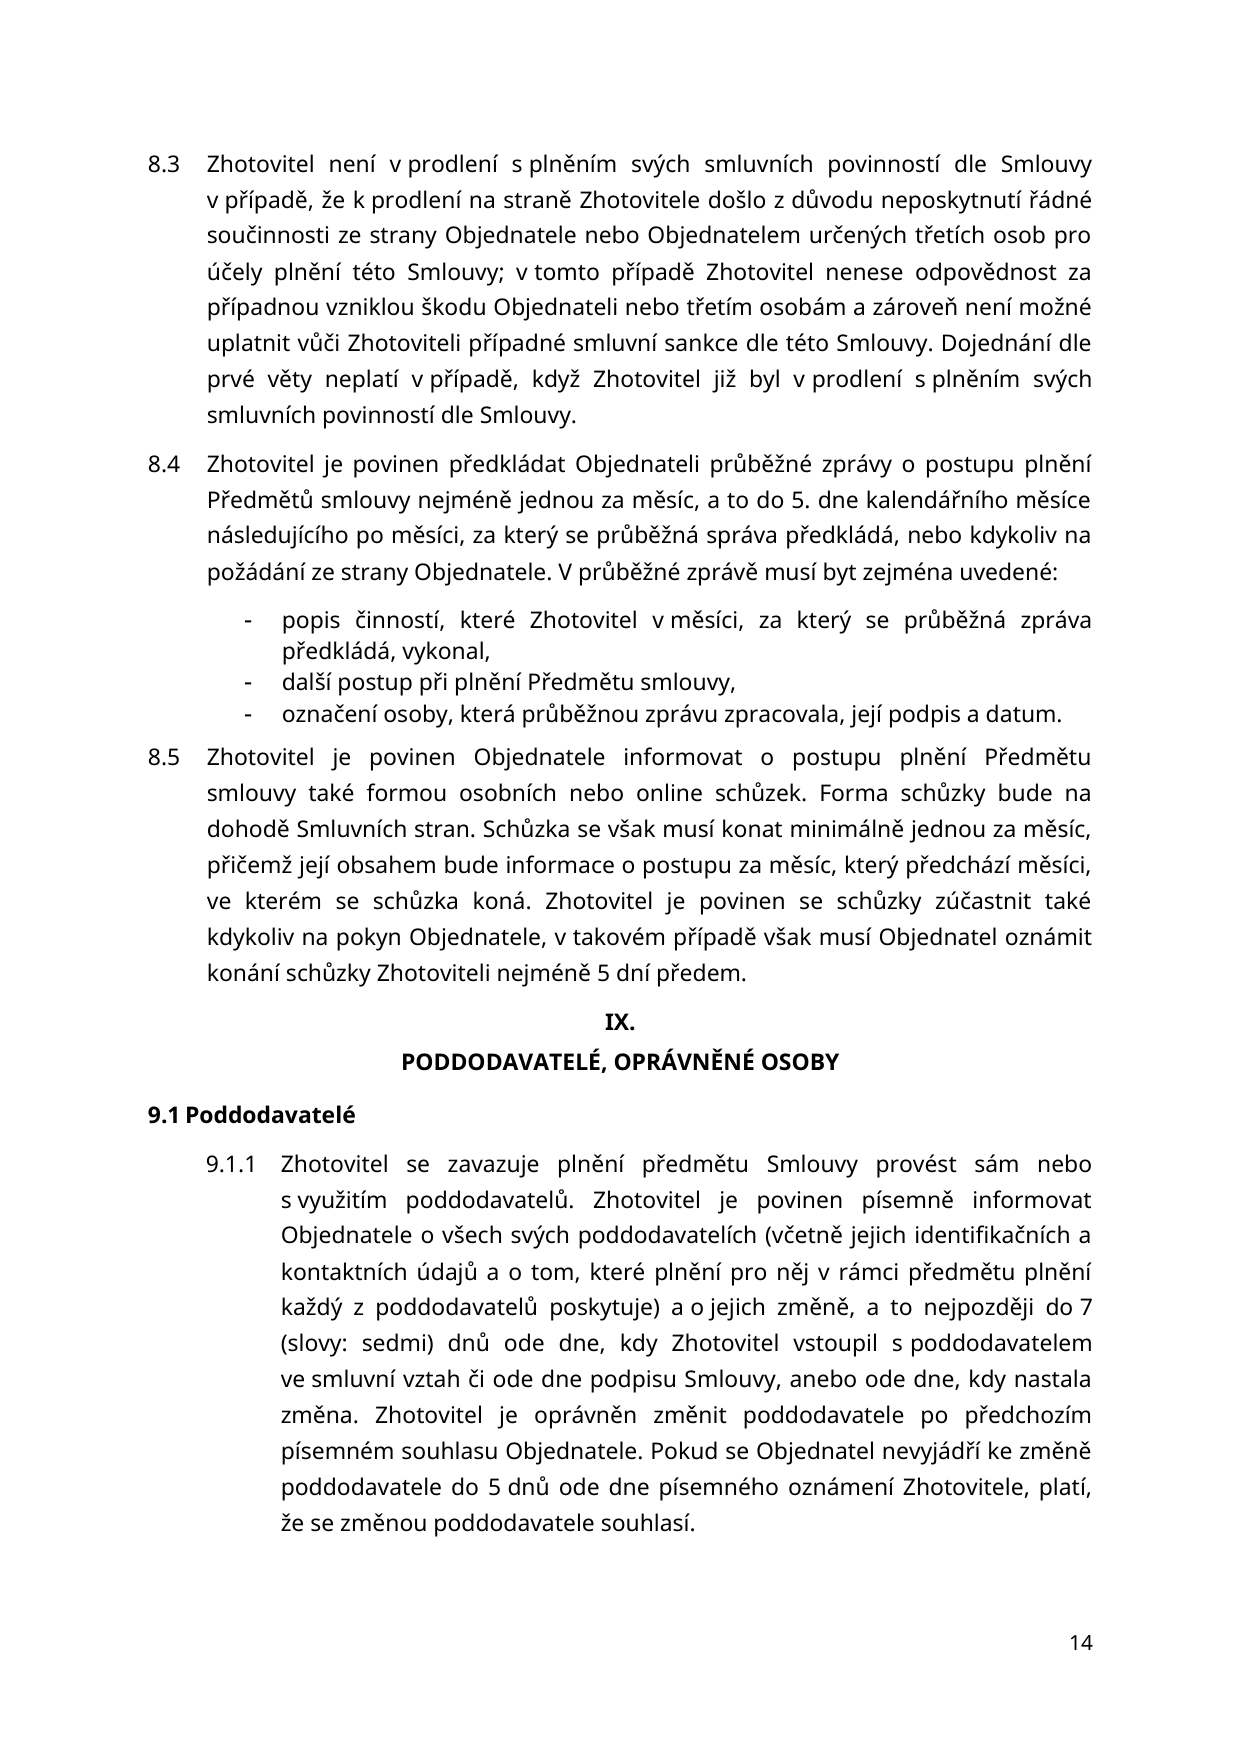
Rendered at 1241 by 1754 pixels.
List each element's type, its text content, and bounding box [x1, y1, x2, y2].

list další postup při plnění Předmětu smlouvy, [244, 666, 1093, 698]
subtitle IX. PODDODAVATELÉ, OPRÁVNĚNÉ OSOBY [148, 1005, 1093, 1077]
list popis činností, které Zhotovitel v měsíci, za který se průběžná zpráva předkládá, vykonal, [244, 604, 1093, 666]
list Poddodavatelé [148, 1099, 1093, 1130]
list Zhotovitel je povinen předkládat Objednateli průběžné zprávy o postupu plnění Předmětů smlouvy nejméně jednou za měsíc, a to do 5. dne kalendářního měsíce následujícího po měsíci, za který se průběžná správa předkládá, nebo kdykoliv na požádání ze strany Objednatele. V průběžné zprávě musí byt zejména uvedené: [148, 448, 1093, 587]
list Zhotovitel není v prodlení s plněním svých smluvních povinností dle Smlouvy v případě, že k prodlení na straně Zhotovitele došlo z důvodu neposkytnutí řádné součinnosti ze strany Objednatele nebo Objednatelem určených třetích osob pro účely plnění této Smlouvy; v tomto případě Zhotovitel nenese odpovědnost za případnou vzniklou škodu Objednateli nebo třetím osobám a zároveň není možné uplatnit vůči Zhotoviteli případné smluvní sankce dle této Smlouvy. Dojednání dle prvé věty neplatí v případě, když Zhotovitel již byl v prodlení s plněním svých smluvních povinností dle Smlouvy. [148, 148, 1093, 430]
list označení osoby, která průběžnou zprávu zpracovala, její podpis a datum. [244, 698, 1093, 729]
list Zhotovitel se zavazuje plnění předmětu Smlouvy provést sám nebo s využitím poddodavatelů. Zhotovitel je povinen písemně informovat Objednatele o všech svých poddodavatelích (včetně jejich identifikačních a kontaktních údajů a o tom, které plnění pro něj v rámci předmětu plnění každý z poddodavatelů poskytuje) a o jejich změně, a to nejpozději do 7 (slovy: sedmi) dnů ode dne, kdy Zhotovitel vstoupil s poddodavatelem ve smluvní vztah či ode dne podpisu Smlouvy, anebo ode dne, kdy nastala změna. Zhotovitel je oprávněn změnit poddodavatele po předchozím písemném souhlasu Objednatele. Pokud se Objednatel nevyjádří ke změně poddodavatele do 5 dnů ode dne písemného oznámení Zhotovitele, platí, že se změnou poddodavatele souhlasí. [206, 1148, 1093, 1538]
list Zhotovitel je povinen Objednatele informovat o postupu plnění Předmětu smlouvy také formou osobních nebo online schůzek. Forma schůzky bude na dohodě Smluvních stran. Schůzka se však musí konat minimálně jednou za měsíc, přičemž její obsahem bude informace o postupu za měsíc, který předchází měsíci, ve kterém se schůzka koná. Zhotovitel je povinen se schůzky zúčastnit také kdykoliv na pokyn Objednatele, v takovém případě však musí Objednatel oznámit konání schůzky Zhotoviteli nejméně 5 dní předem. [148, 741, 1093, 988]
